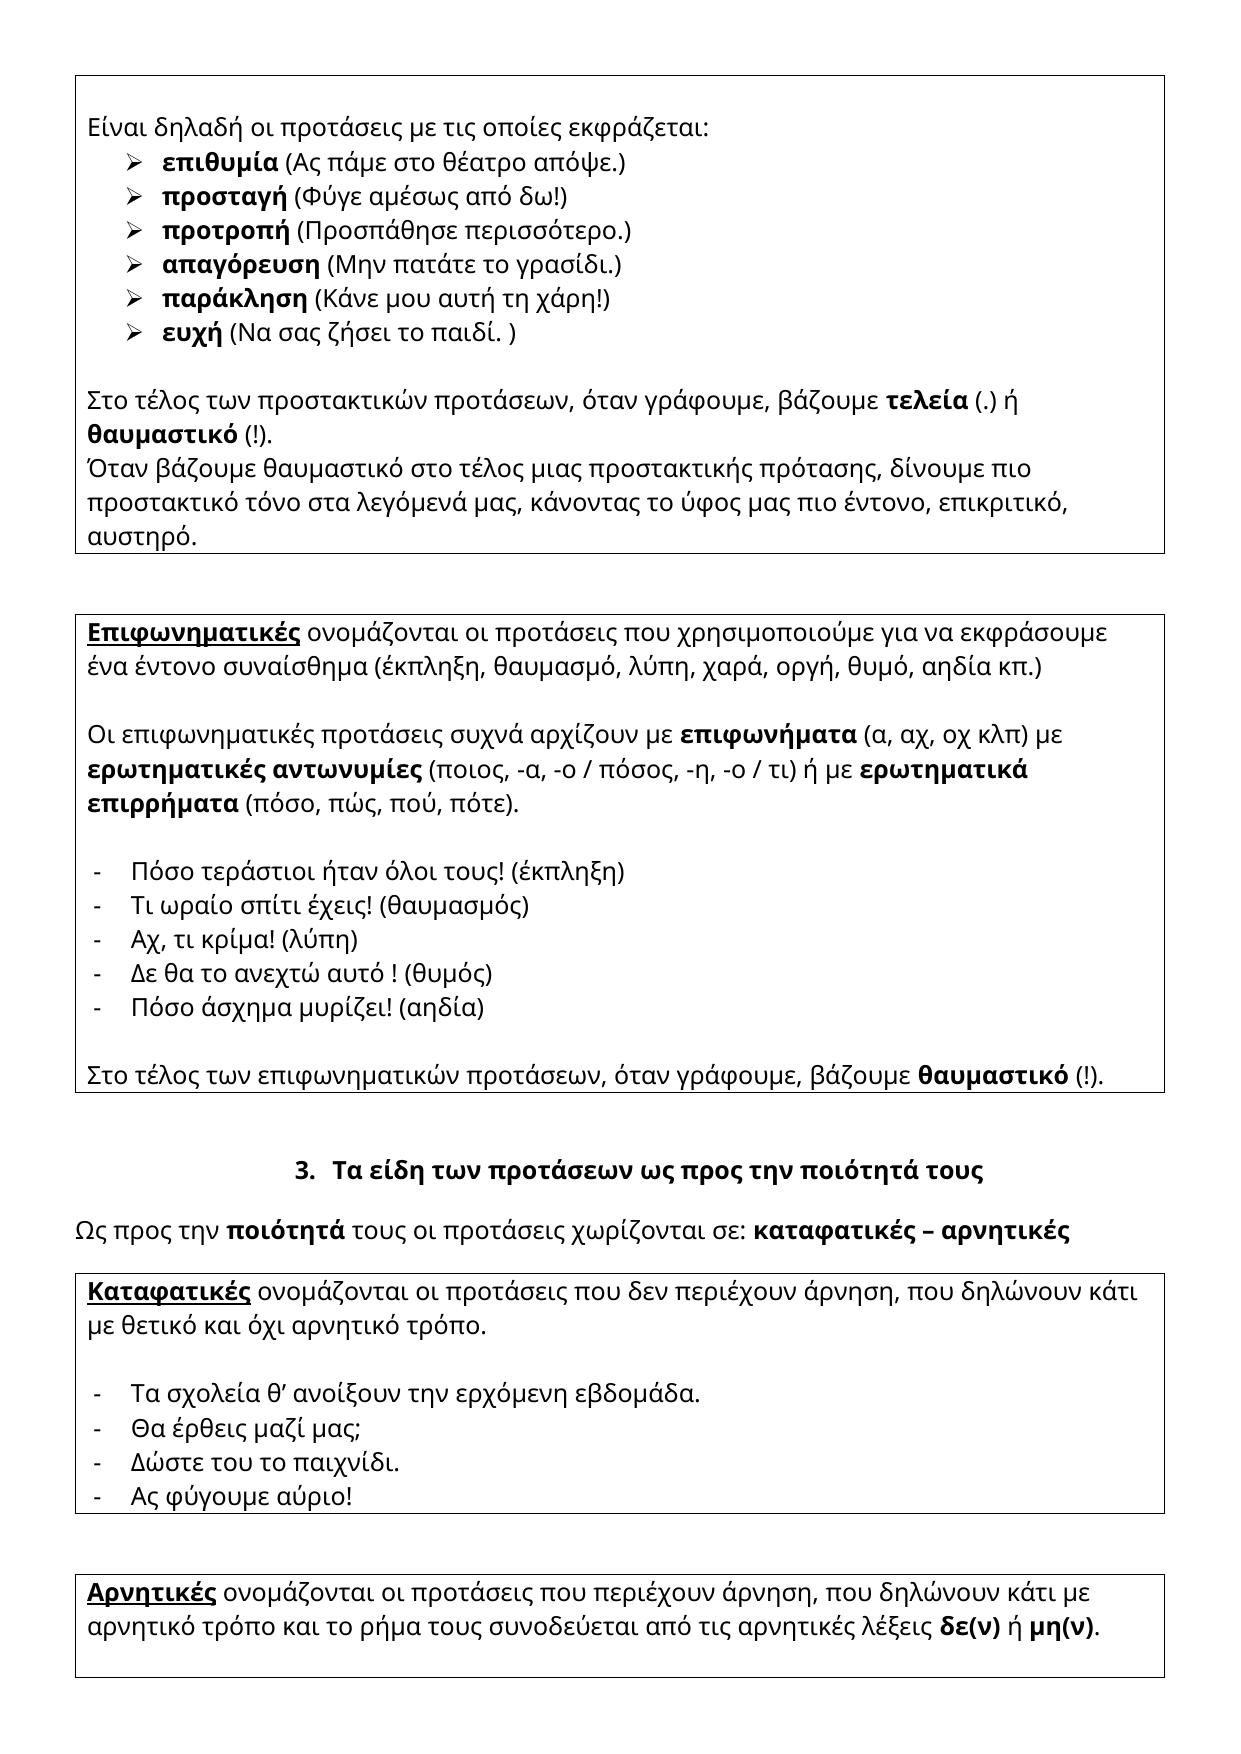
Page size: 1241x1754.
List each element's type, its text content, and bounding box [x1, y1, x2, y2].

table_header Καταφατικές ονομάζονται οι προτάσεις που δεν περιέχουν άρνηση, που δηλώνουν κάτι με θετικό και όχι αρνητικό τρόπο. Τα σχολεία θ’ ανοίξουν την ερχόμενη εβδομάδα. Θα έρθεις μαζί μας; Δώστε του το παιχνίδι. Ας φύγουμε αύριο! [76, 1274, 1164, 1512]
table_header Επιφωνηματικές ονομάζονται οι προτάσεις που χρησιμοποιούμε για να εκφράσουμε ένα έντονο συναίσθημα (έκπληξη, θαυμασμό, λύπη, χαρά, οργή, θυμό, αηδία κπ.) Οι επιφωνηματικές προτάσεις συχνά αρχίζουν με επιφωνήματα (α, αχ, οχ κλπ) με ερωτηματικές αντωνυμίες (ποιος, -α, -ο / πόσος, -η, -ο / τι) ή με ερωτηματικά επιρρήματα (πόσο, πώς, πού, πότε). Πόσο τεράστιοι ήταν όλοι τους! (έκπληξη) Τι ωραίο σπίτι έχεις! (θαυμασμός) Αχ, τι κρίμα! (λύπη) Δε θα το ανεχτώ αυτό ! (θυμός) Πόσο άσχημα μυρίζει! (αηδία) Στο τέλος των επιφωνηματικών προτάσεων, όταν γράφουμε, βάζουμε θαυμαστικό (!). [76, 615, 1164, 1092]
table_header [76, 76, 1164, 553]
text Ως προς την ποιότητά τους οι προτάσεις χωρίζονται σε: καταφατικές – αρνητικές [75, 1213, 1165, 1247]
list Τα είδη των προτάσεων ως προς την ποιότητά τους [112, 1153, 1165, 1187]
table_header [76, 1575, 1164, 1677]
